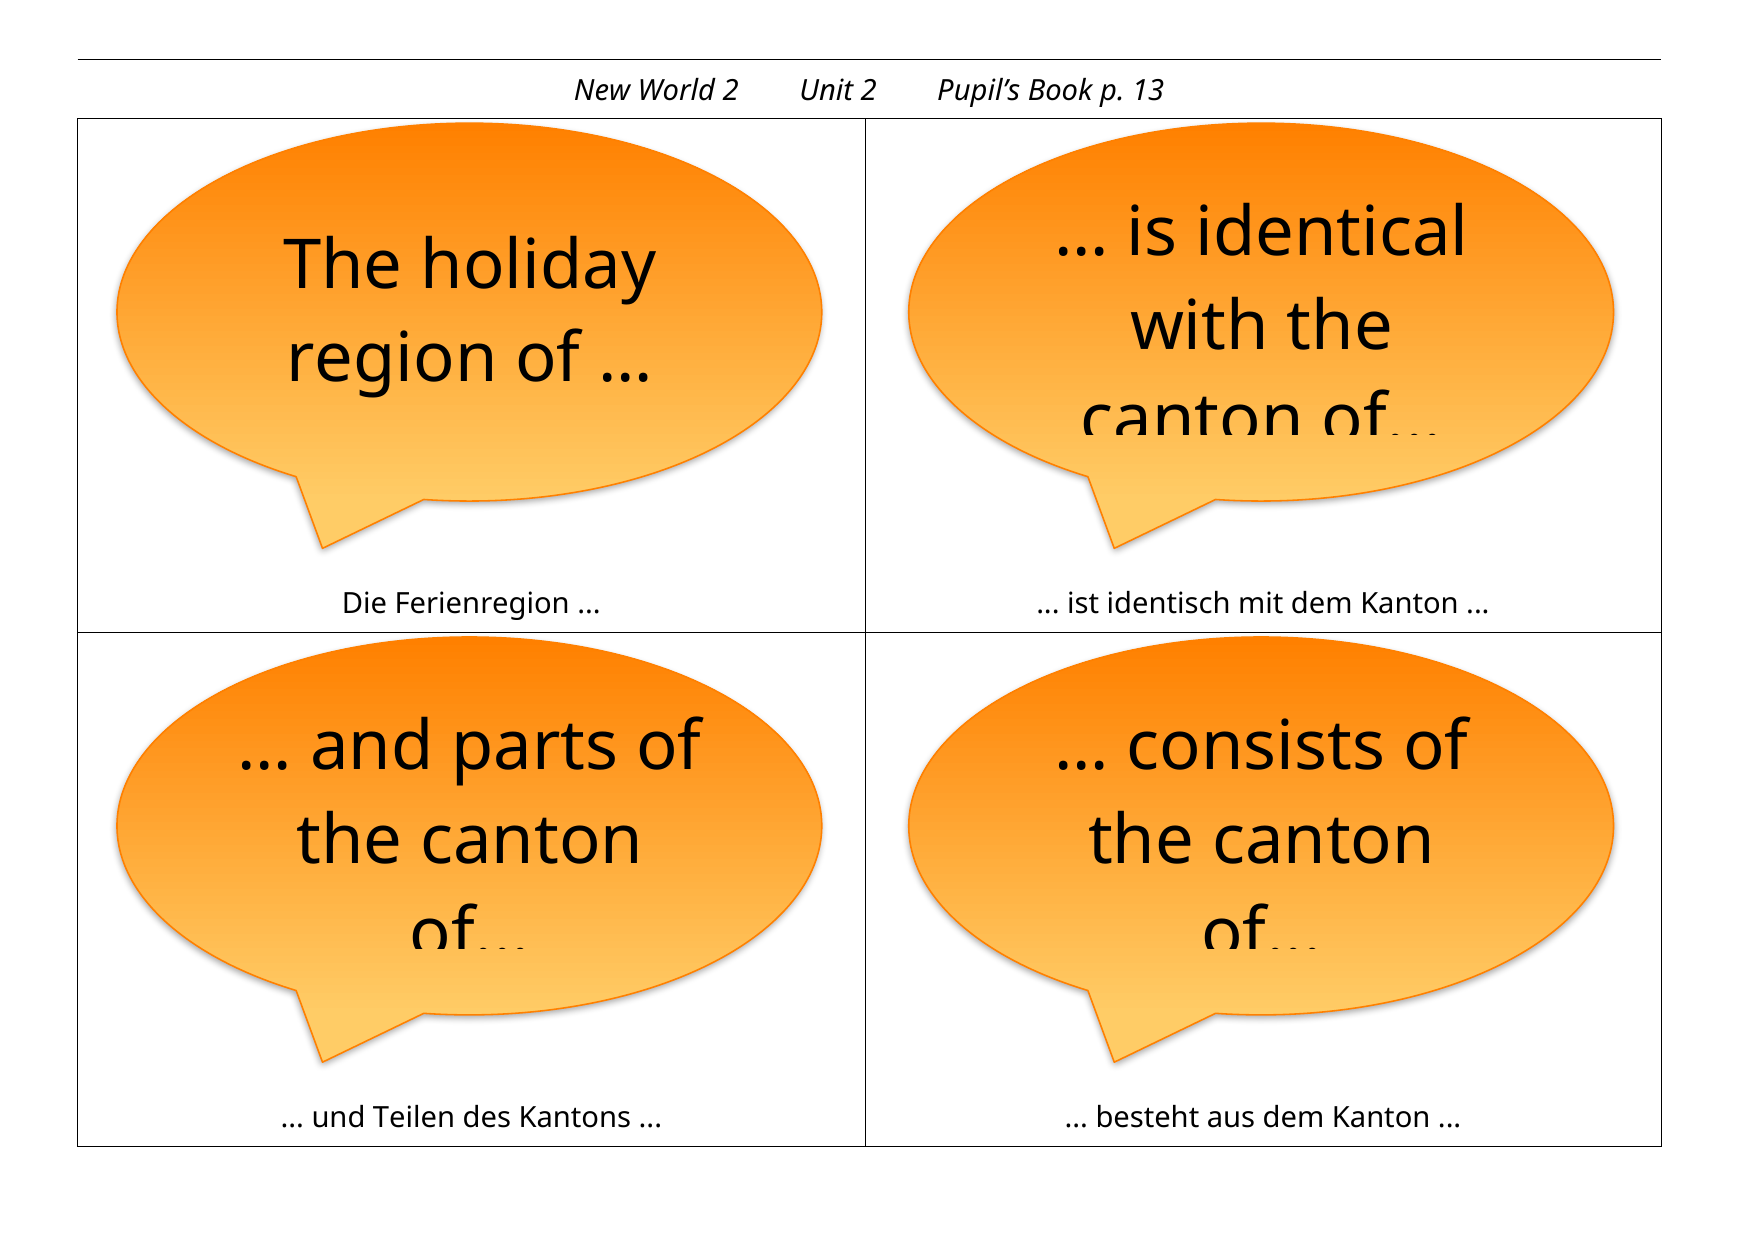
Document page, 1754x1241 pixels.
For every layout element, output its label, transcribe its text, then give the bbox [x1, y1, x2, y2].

table_cell New World 2 Unit 2 Pupil’s Book p. 13 [78, 60, 1661, 118]
table_cell [866, 633, 1661, 1087]
table_cell [78, 119, 865, 573]
table_cell ... und Teilen des Kantons ... [78, 1087, 865, 1146]
table_cell ... ist identisch mit dem Kanton ... [866, 573, 1661, 632]
table_cell ... besteht aus dem Kanton ... [866, 1087, 1661, 1146]
table_cell [78, 633, 865, 1087]
table_cell [866, 119, 1661, 573]
table_cell Die Ferienregion ... [78, 573, 865, 632]
